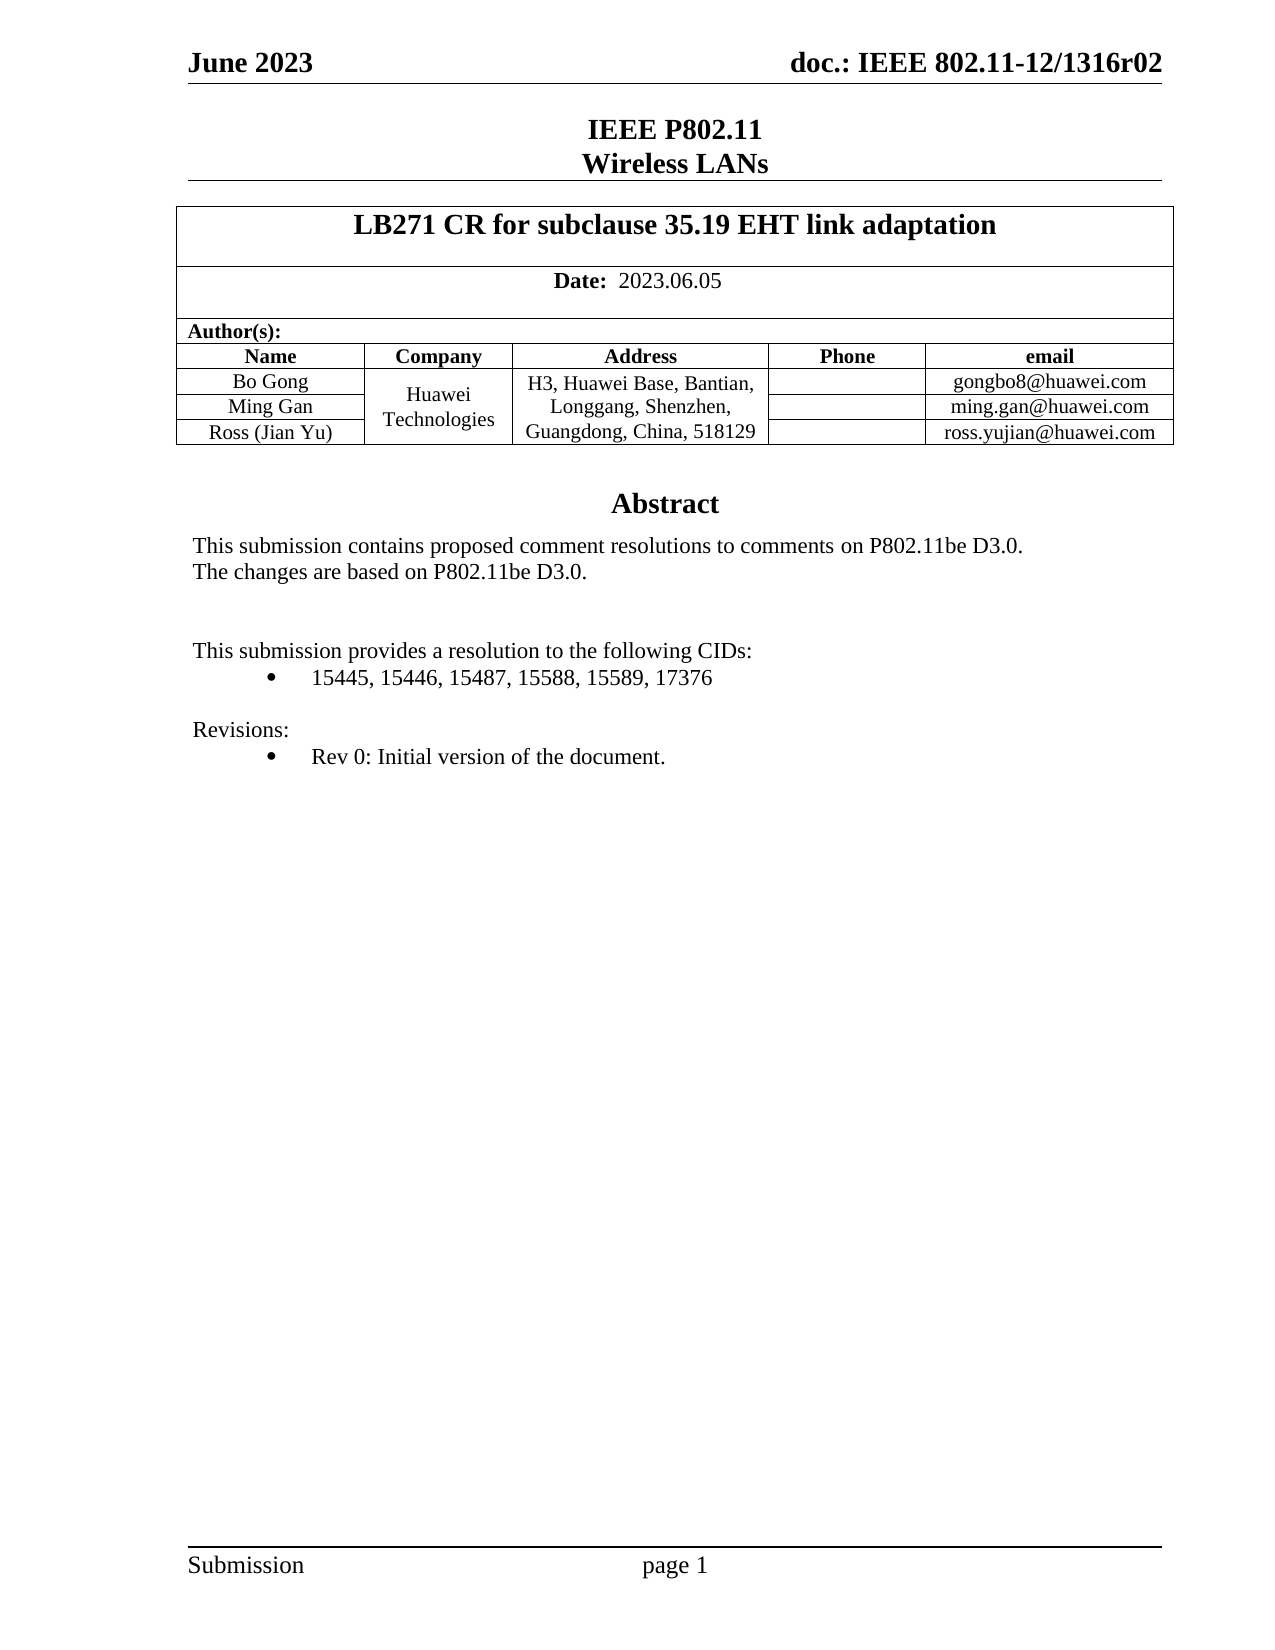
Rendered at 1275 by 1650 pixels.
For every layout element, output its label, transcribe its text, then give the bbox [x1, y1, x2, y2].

table_cell Bo Gong [177, 369, 364, 393]
text IEEE P802.11 Wireless LANs [187, 112, 1162, 181]
table_cell Ross (Jian Yu) [177, 420, 364, 444]
table_cell H3, Huawei Base, Bantian, Longgang, Shenzhen, Guangdong, China, 518129 [513, 369, 768, 444]
table_cell Name [177, 344, 364, 368]
table_cell email [926, 344, 1173, 368]
table_header LB271 CR for subclause 35.19 EHT link adaptation [177, 207, 1173, 266]
table_cell [769, 420, 925, 444]
table_cell ming.gan@huawei.com [926, 395, 1173, 418]
table_cell Huawei Technologies [365, 369, 512, 444]
table_cell Company [365, 344, 512, 368]
table_cell Ming Gan [177, 395, 364, 418]
table_cell Date: 2023.06.05 [177, 267, 1173, 318]
table_cell Address [513, 344, 768, 368]
table_cell Author(s): [177, 319, 1173, 343]
table_cell [769, 369, 925, 393]
table_cell gongbo8@huawei.com [926, 369, 1173, 393]
table_cell ross.yujian@huawei.com [926, 420, 1173, 444]
table_cell [769, 395, 925, 418]
table_cell Phone [769, 344, 925, 368]
